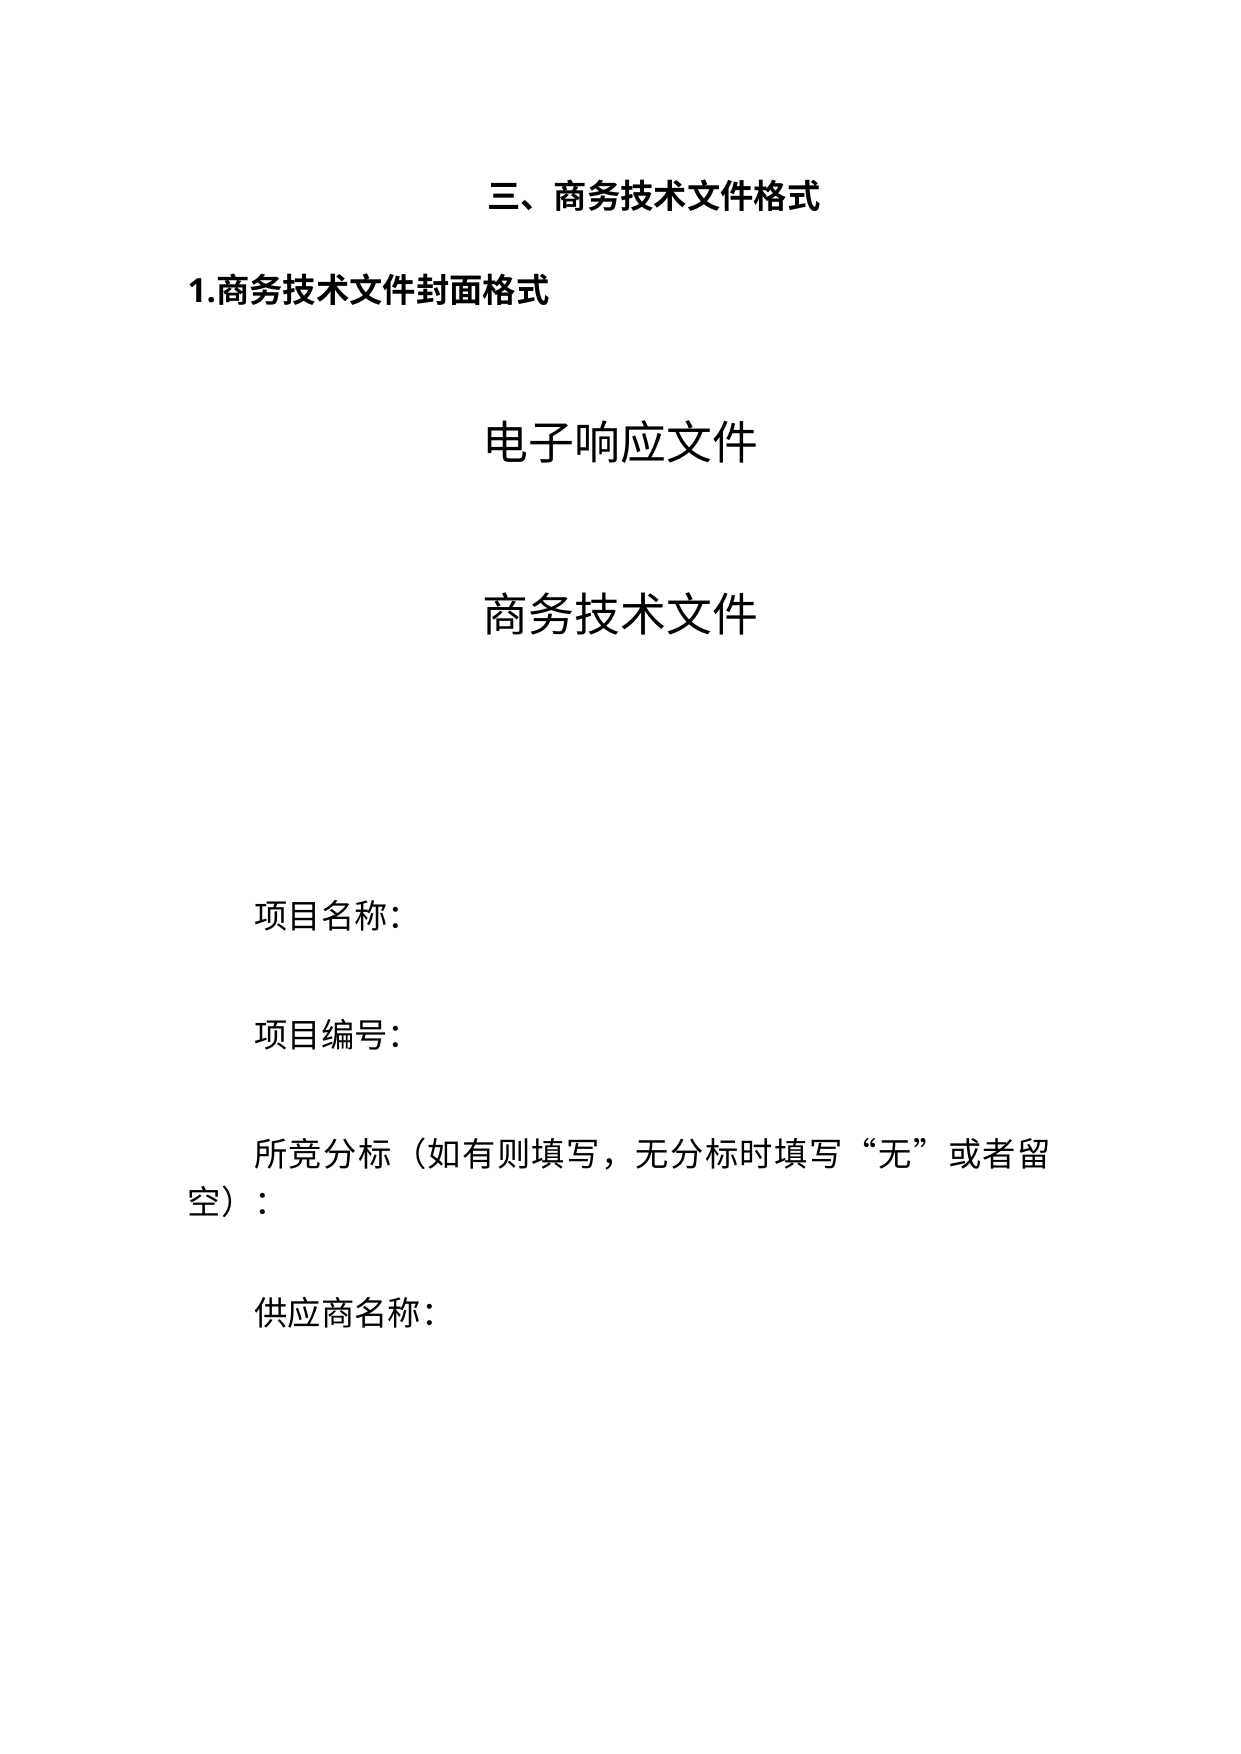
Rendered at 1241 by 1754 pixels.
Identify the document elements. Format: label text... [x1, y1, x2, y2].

text 三、商务技术文件格式 [187, 162, 1053, 227]
text 项目名称： [187, 890, 1053, 938]
text 所竞分标（如有则填写，无分标时填写“无”或者留空）： [187, 1127, 1053, 1224]
text 项目编号： [187, 1009, 1053, 1057]
text 电子响应文件 [187, 407, 1053, 473]
text 供应商名称： [187, 1287, 1053, 1335]
text 1.商务技术文件封面格式 [187, 263, 1053, 312]
text 商务技术文件 [187, 578, 1053, 645]
